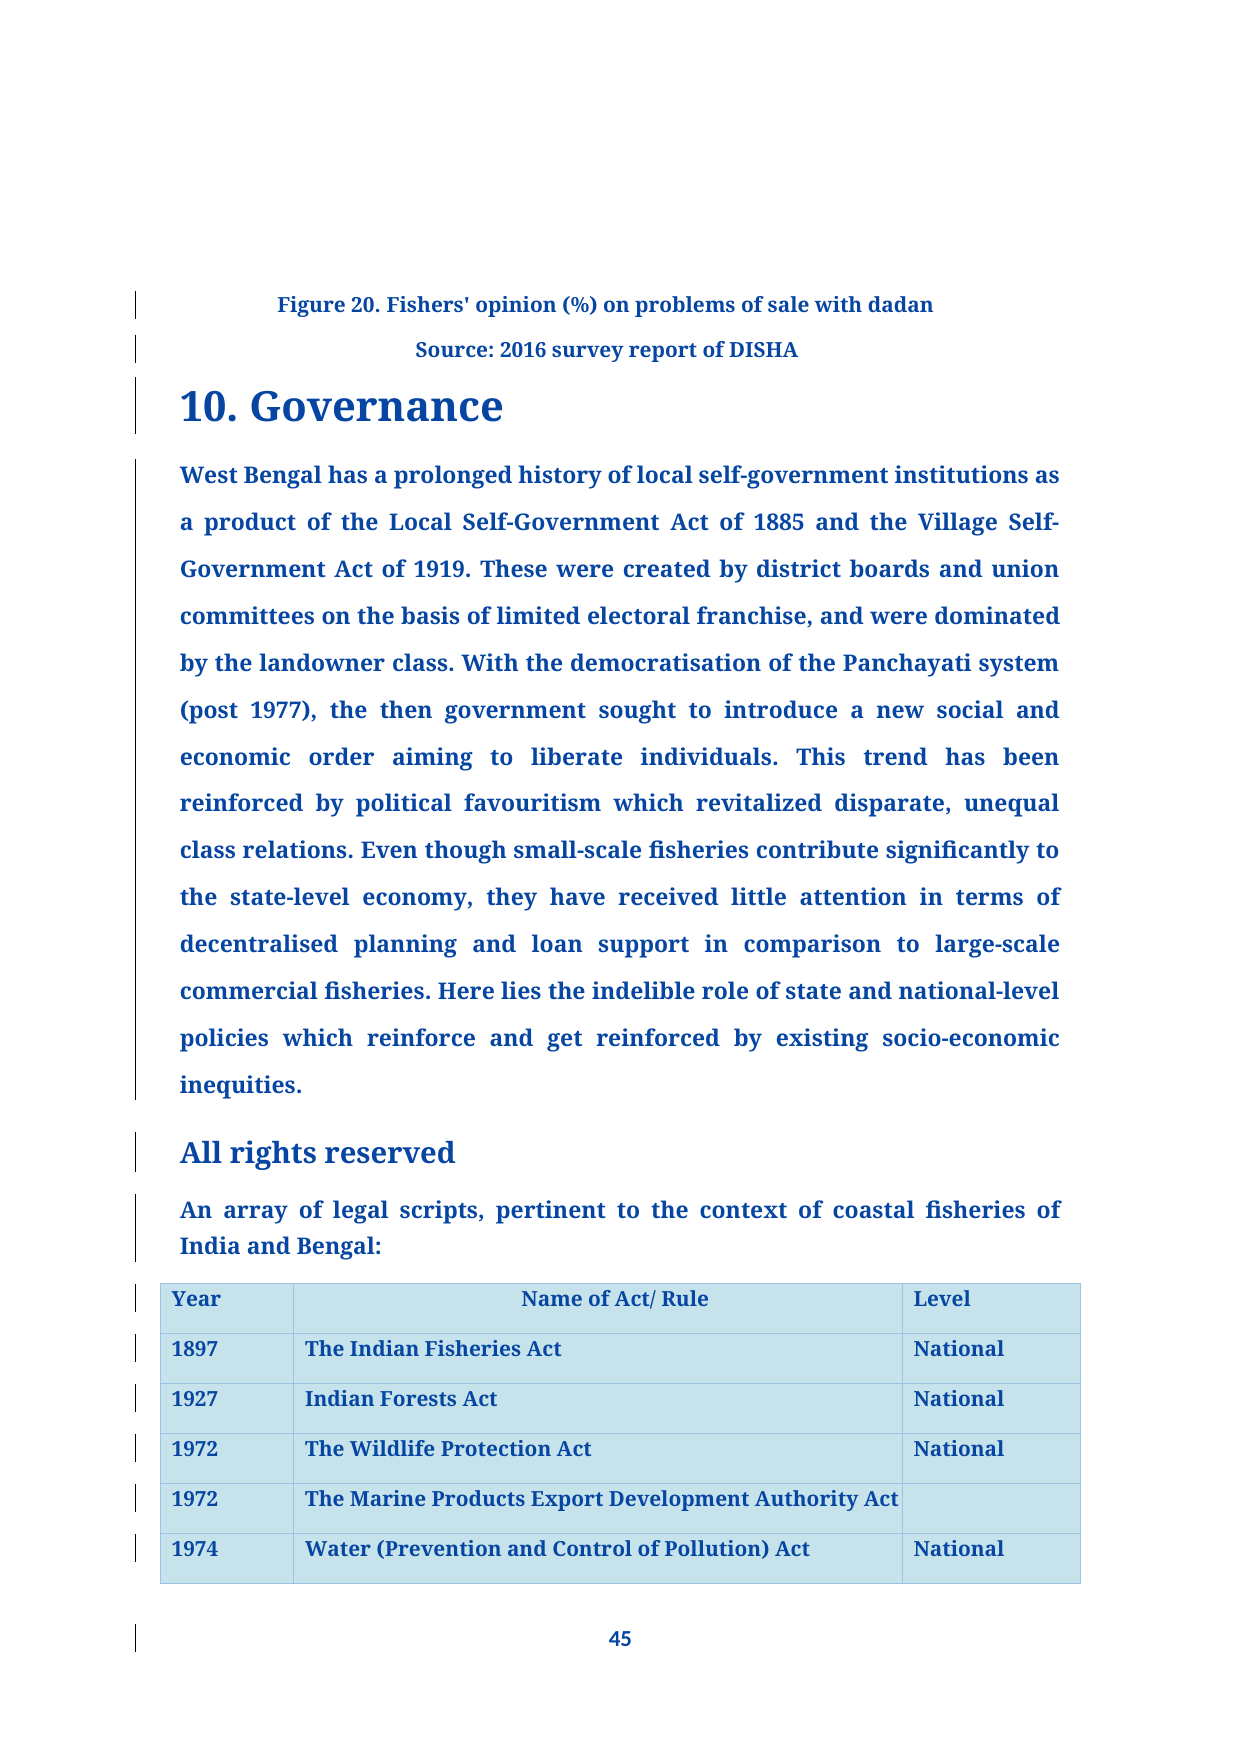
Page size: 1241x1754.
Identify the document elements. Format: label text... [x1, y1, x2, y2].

table_cell 1972 [161, 1434, 293, 1483]
text Source: 2016 survey report of DISHA [150, 335, 1061, 363]
table_header Level [903, 1284, 1080, 1333]
table_cell National [903, 1334, 1080, 1383]
table_cell Water (Prevention and Control of Pollution) Act [294, 1534, 902, 1583]
table_header Name of Act/ Rule [294, 1284, 902, 1333]
table_cell National [903, 1434, 1080, 1483]
table_cell National [903, 1534, 1080, 1583]
text An array of legal scripts, pertinent to the context of coastal fisheries of India and Bengal: [179, 1194, 1061, 1262]
table_cell 1897 [161, 1334, 293, 1383]
text All rights reserved [179, 1132, 1061, 1172]
text 10. Governance [179, 377, 1061, 434]
table_cell The Marine Products Export Development Authority Act [294, 1484, 902, 1533]
table_cell 1927 [161, 1384, 293, 1433]
text Figure 20. Fishers' opinion (%) on problems of sale with dadan [150, 291, 1061, 319]
table_cell National [903, 1384, 1080, 1433]
table_cell 1974 [161, 1534, 293, 1583]
text West Bengal has a prolonged history of local self-government institutions as a product of the Local Self-Government Act of 1885 and the Village Self-Government Act of 1919. These were created by district boards and union committees on the basis of limited electoral franchise, and were dominated by the landowner class. With the democratisation of the Panchayati system (post 1977), the then government sought to introduce a new social and economic order aiming to liberate individuals. This trend has been reinforced by political favouritism which revitalized disparate, unequal class relations. Even though small-scale fisheries contribute significantly to the state-level economy, they have received little attention in terms of decentralised planning and loan support in comparison to large-scale commercial fisheries. Here lies the indelible role of state and national-level policies which reinforce and get reinforced by existing socio-economic inequities. [179, 459, 1061, 1100]
table_cell Indian Forests Act [294, 1384, 902, 1433]
table_cell [903, 1484, 1080, 1533]
table_cell 1972 [161, 1484, 293, 1533]
table_header Year [161, 1284, 293, 1333]
table_cell The Indian Fisheries Act [294, 1334, 902, 1383]
table_cell The Wildlife Protection Act [294, 1434, 902, 1483]
